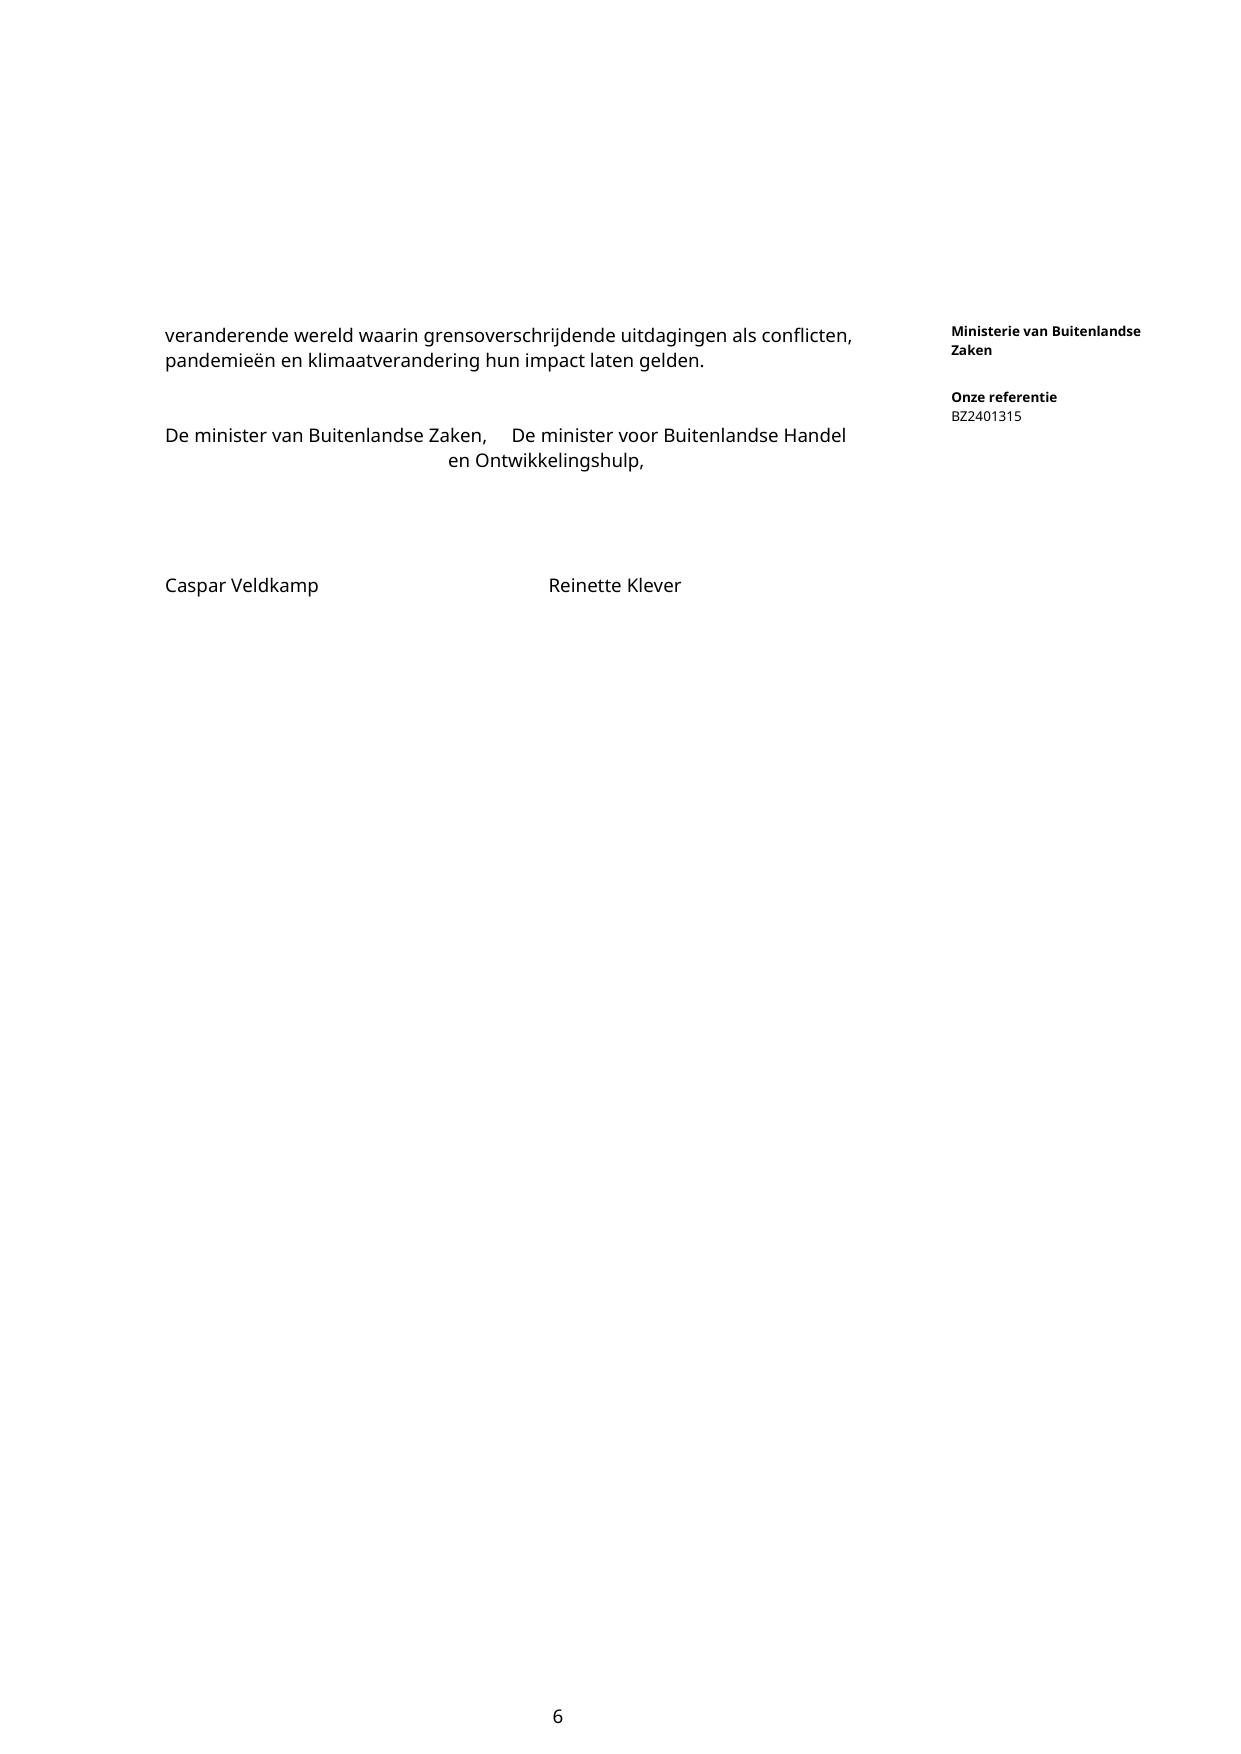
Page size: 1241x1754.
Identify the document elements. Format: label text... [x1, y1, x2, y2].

text Caspar Veldkamp Reinette Klever [165, 572, 951, 597]
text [165, 322, 951, 372]
text De minister van Buitenlandse Zaken, De minister voor Buitenlandse Handel en Ontwikkelingshulp, [165, 422, 951, 472]
